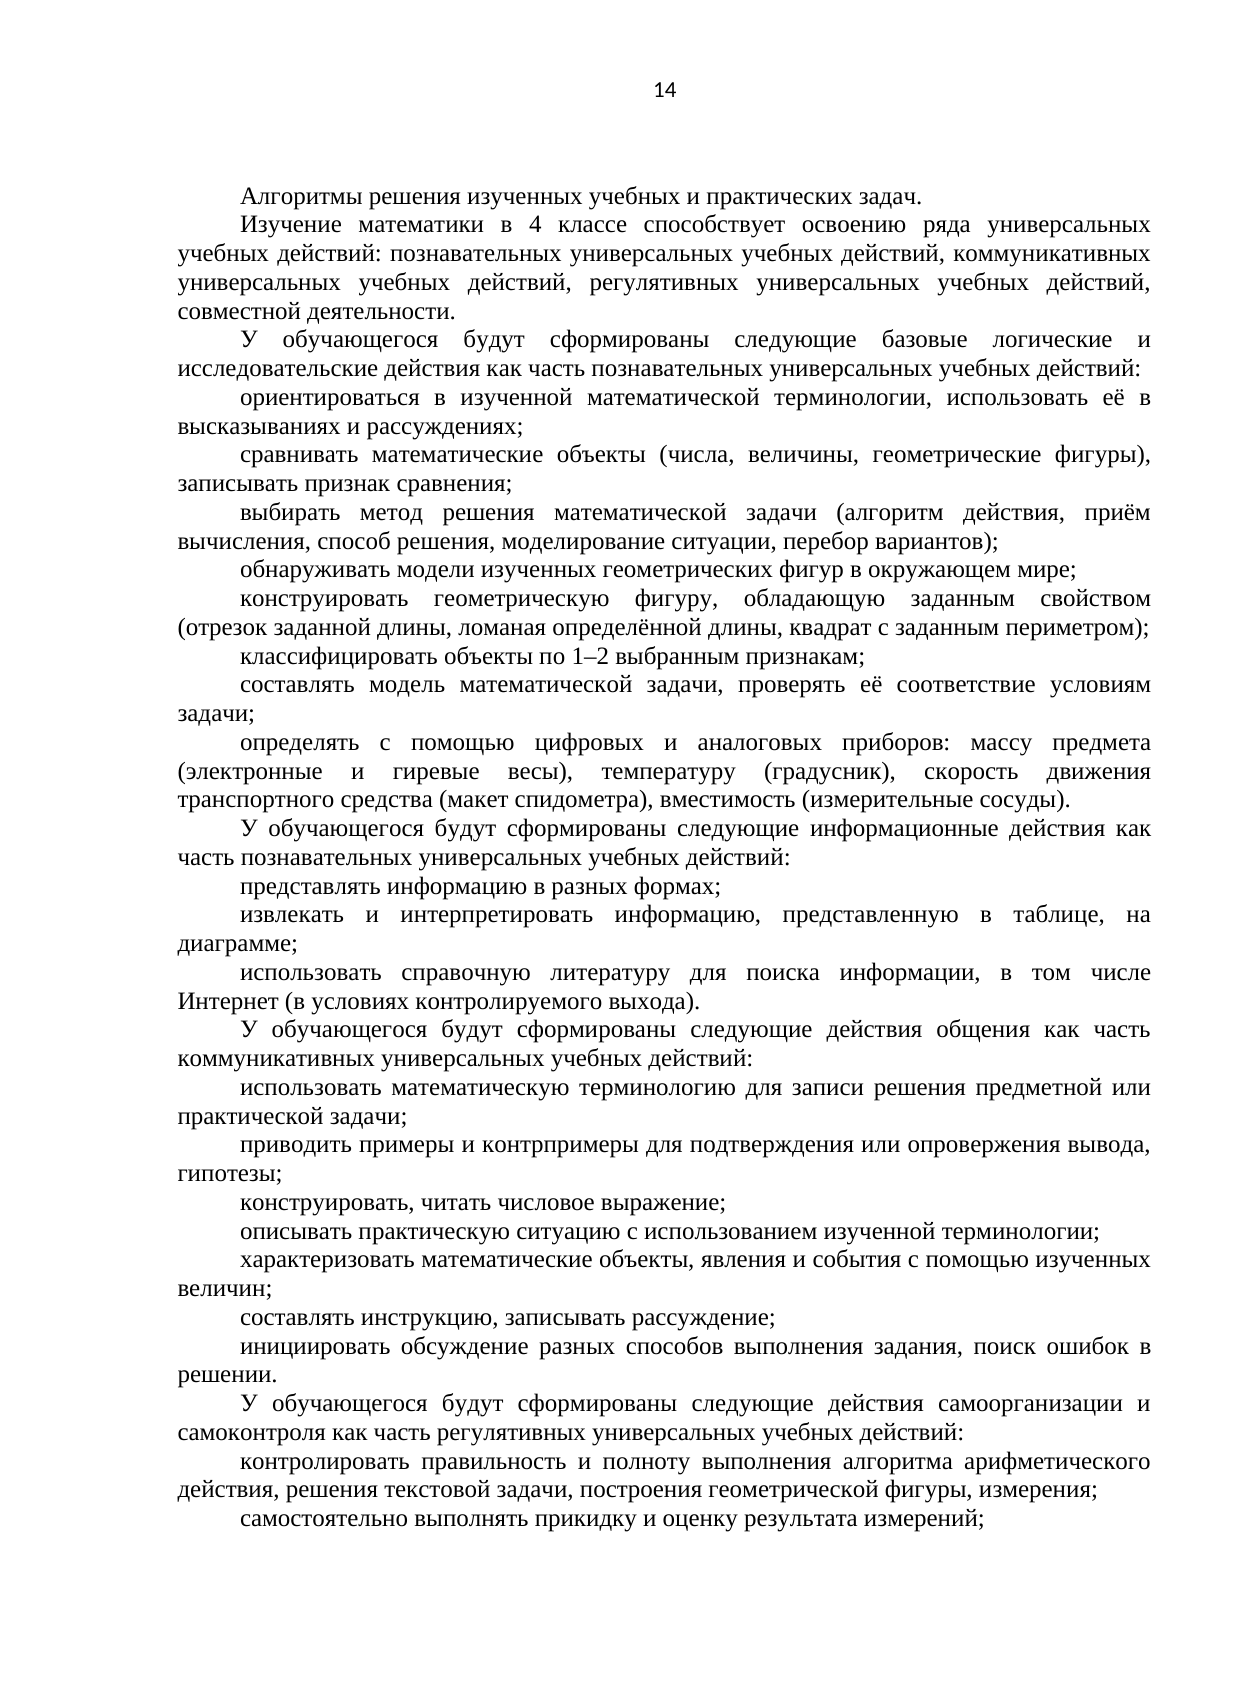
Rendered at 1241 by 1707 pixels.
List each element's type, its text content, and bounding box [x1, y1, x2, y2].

text ориентироваться в изученной математической терминологии, использовать её в высказываниях и рассуждениях; [177, 382, 1152, 439]
text составлять модель математической задачи, проверять её соответствие условиям задачи; [177, 669, 1152, 727]
text У обучающегося будут сформированы следующие действия самоорганизации и самоконтроля как часть регулятивных универсальных учебных действий: [177, 1388, 1152, 1446]
text использовать математическую терминологию для записи решения предметной или практической задачи; [177, 1072, 1152, 1129]
text У обучающегося будут сформированы следующие действия общения как часть коммуникативных универсальных учебных действий: [177, 1014, 1152, 1072]
text извлекать и интерпретировать информацию, представленную в таблице, на диаграмме; [177, 899, 1152, 957]
text Алгоритмы решения изученных учебных и практических задач. [177, 181, 1152, 209]
text приводить примеры и контрпримеры для подтверждения или опровержения вывода, гипотезы; [177, 1129, 1152, 1187]
text обнаруживать модели изученных геометрических фигур в окружающем мире; [177, 554, 1152, 583]
text характеризовать математические объекты, явления и события с помощью изученных величин; [177, 1244, 1152, 1302]
text составлять инструкцию, записывать рассуждение; [177, 1302, 1152, 1331]
text У обучающегося будут сформированы следующие информационные действия как часть познавательных универсальных учебных действий: [177, 813, 1152, 871]
text описывать практическую ситуацию с использованием изученной терминологии; [177, 1216, 1152, 1244]
text определять с помощью цифровых и аналоговых приборов: массу предмета (электронные и гиревые весы), температуру (градусник), скорость движения транспортного средства (макет спидометра), вместимость (измерительные сосуды). [177, 727, 1152, 813]
text сравнивать математические объекты (числа, величины, геометрические фигуры), записывать признак сравнения; [177, 439, 1152, 497]
text контролировать правильность и полноту выполнения алгоритма арифметического действия, решения текстовой задачи, построения геометрической фигуры, измерения; [177, 1446, 1152, 1503]
text самостоятельно выполнять прикидку и оценку результата измерений; [177, 1503, 1152, 1532]
text конструировать, читать числовое выражение; [177, 1187, 1152, 1216]
text выбирать метод решения математической задачи (алгоритм действия, приём вычисления, способ решения, моделирование ситуации, перебор вариантов); [177, 497, 1152, 554]
text классифицировать объекты по 1–2 выбранным признакам; [177, 641, 1152, 669]
text использовать справочную литературу для поиска информации, в том числе Интернет (в условиях контролируемого выхода). [177, 957, 1152, 1014]
text конструировать геометрическую фигуру, обладающую заданным свойством (отрезок заданной длины, ломаная определённой длины, квадрат с заданным периметром); [177, 583, 1152, 641]
text представлять информацию в разных формах; [177, 871, 1152, 899]
text инициировать обсуждение разных способов выполнения задания, поиск ошибок в решении. [177, 1331, 1152, 1388]
text Изучение математики в 4 классе способствует освоению ряда универсальных учебных действий: познавательных универсальных учебных действий, коммуникативных универсальных учебных действий, регулятивных универсальных учебных действий, совместной деятельности. [177, 209, 1152, 324]
text У обучающегося будут сформированы следующие базовые логические и исследовательские действия как часть познавательных универсальных учебных действий: [177, 324, 1152, 382]
